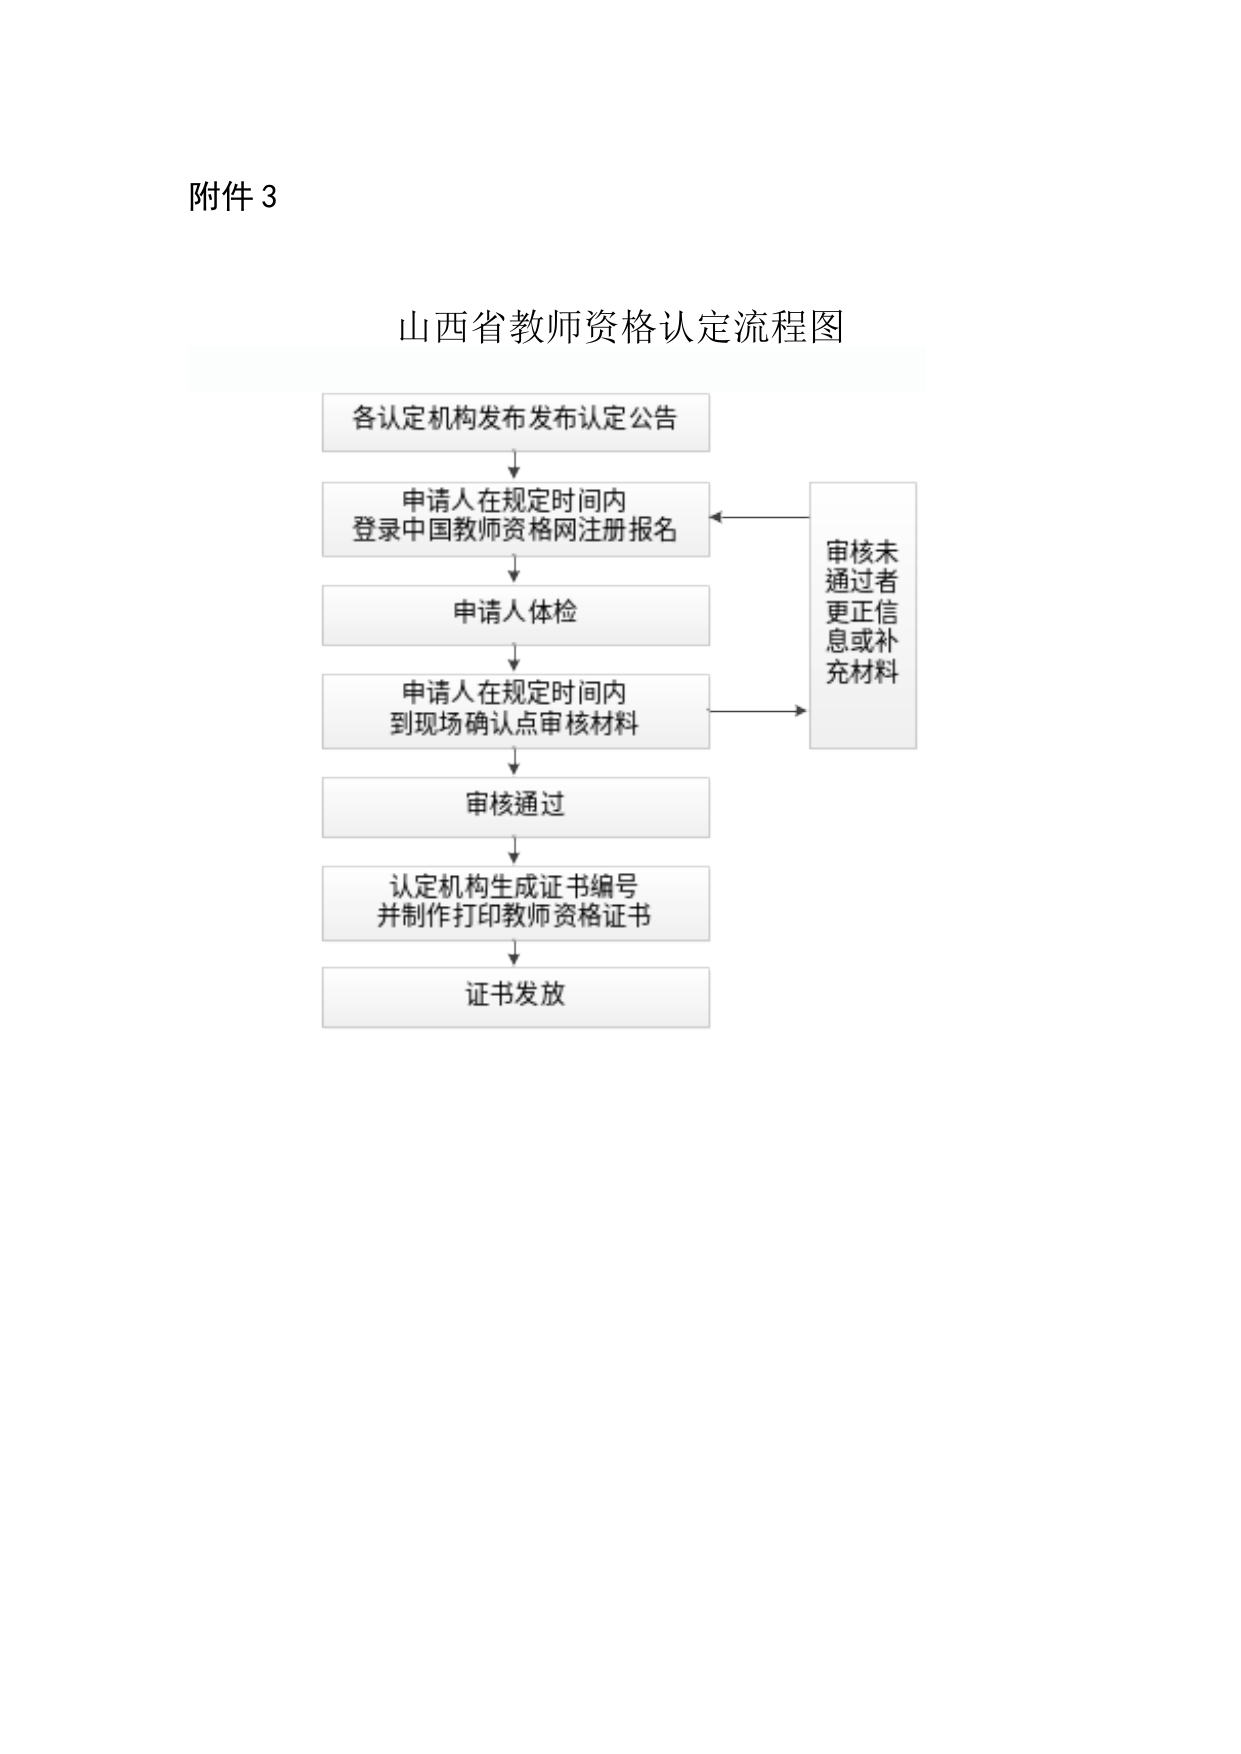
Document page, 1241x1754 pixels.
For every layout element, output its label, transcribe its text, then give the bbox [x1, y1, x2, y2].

text 附件3 [187, 162, 1053, 227]
text 山西省教师资格认定流程图 [187, 292, 1053, 357]
